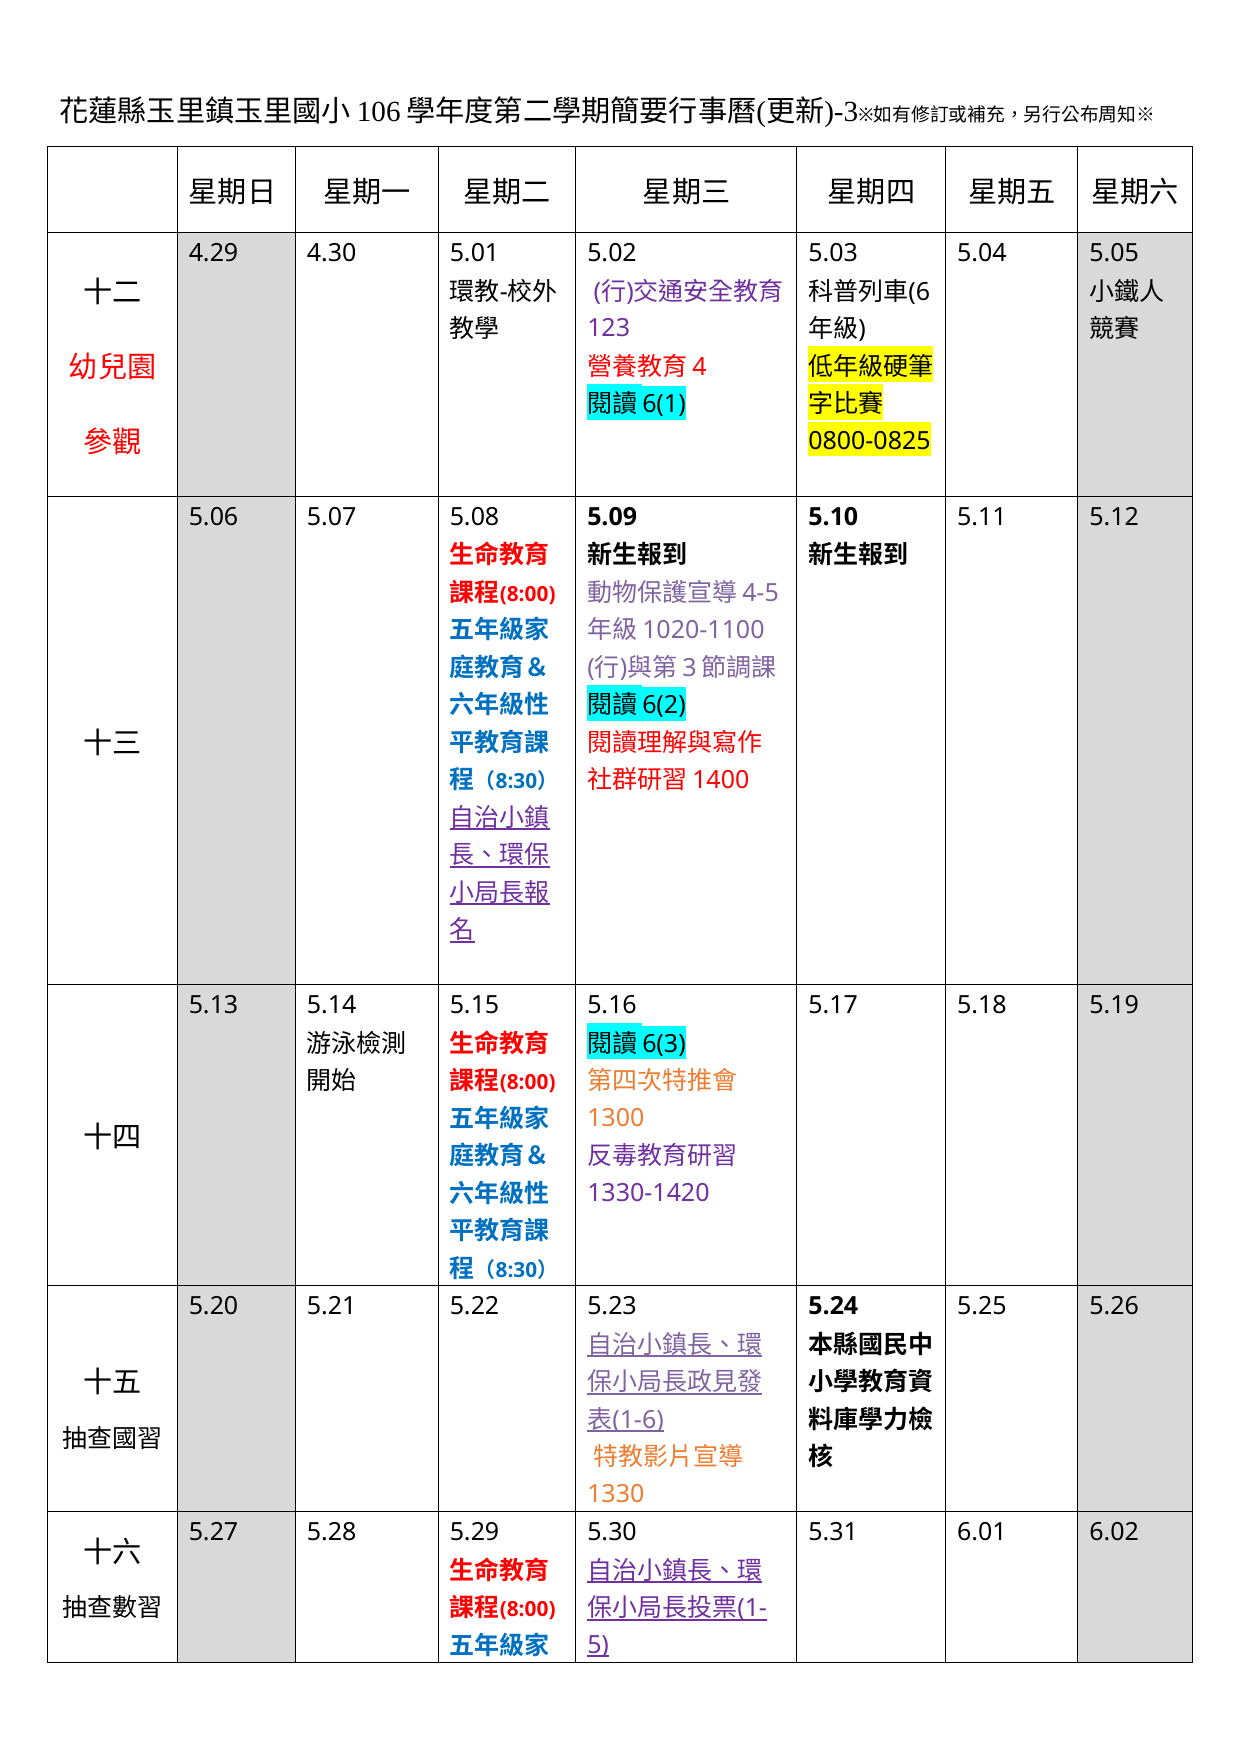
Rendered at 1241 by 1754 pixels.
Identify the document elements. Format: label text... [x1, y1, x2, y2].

table_cell 4.30 [296, 233, 438, 496]
table_header [48, 147, 177, 232]
table_cell 5.11 [946, 497, 1077, 984]
table_cell 5.17 [797, 985, 945, 1285]
table_cell 5.15 生命教育課程(8:00) 五年級家庭教育＆六年級性平教育課程（8:30） [439, 985, 575, 1285]
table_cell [439, 1512, 575, 1662]
table_cell 5.26 [1078, 1286, 1192, 1511]
table_cell 6.01 [946, 1512, 1077, 1662]
table_cell 5.28 [296, 1512, 438, 1662]
table_cell 十五 抽查國習 [48, 1286, 177, 1511]
table_cell 5.05 小鐵人競賽 [1078, 233, 1192, 496]
table_cell 5.02 (行)交通安全教育123 營養教育4 閱讀6(1) [576, 233, 796, 496]
table_header 星期六 [1078, 147, 1192, 232]
table_cell 十三 [48, 497, 177, 984]
table_cell 5.20 [178, 1286, 295, 1511]
table_cell 5.04 [946, 233, 1077, 496]
table_cell 5.03 科普列車(6年級) 低年級硬筆字比賽0800-0825 [797, 233, 945, 496]
table_cell 5.27 [178, 1512, 295, 1662]
table_cell 5.10 新生報到 [797, 497, 945, 984]
table_cell 5.14 游泳檢測開始 [296, 985, 438, 1285]
table_cell 5.23 自治小鎮長、環保小局長政見發表(1-6) 特教影片宣導1330 [576, 1286, 796, 1511]
table_header 星期日 [178, 147, 295, 232]
table_cell 5.16 閱讀6(3) 第四次特推會1300 反毒教育研習1330-1420 [576, 985, 796, 1285]
table_cell 5.21 [296, 1286, 438, 1511]
table_cell 5.13 [178, 985, 295, 1285]
table_cell 5.31 [797, 1512, 945, 1662]
table_cell 6.02 [1078, 1512, 1192, 1662]
table_cell 5.24 本縣國民中小學教育資料庫學力檢核 [797, 1286, 945, 1511]
text 花蓮縣玉里鎮玉里國小106學年度第二學期簡要行事曆(更新)-3※如有修訂或補充，另行公布周知※ [59, 71, 1181, 146]
table_cell 十六 抽查數習 [48, 1512, 177, 1662]
table_cell 5.01 環教-校外教學 [439, 233, 575, 496]
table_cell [576, 1512, 796, 1662]
table_cell 4.29 [178, 233, 295, 496]
table_cell 5.07 [296, 497, 438, 984]
table_cell 5.06 [178, 497, 295, 984]
table_cell 5.18 [946, 985, 1077, 1285]
table_header 星期四 [797, 147, 945, 232]
table_cell 5.19 [1078, 985, 1192, 1285]
table_cell 5.25 [946, 1286, 1077, 1511]
table_header 星期三 [576, 147, 796, 232]
table_cell 5.22 [439, 1286, 575, 1511]
table_cell 5.12 [1078, 497, 1192, 984]
table_header 星期二 [439, 147, 575, 232]
table_header 星期一 [296, 147, 438, 232]
table_cell 十四 [48, 985, 177, 1285]
table_cell 5.08 生命教育課程(8:00) 五年級家庭教育＆六年級性平教育課程（8:30）自治小鎮長、環保小局長報名 [439, 497, 575, 984]
table_header 星期五 [946, 147, 1077, 232]
table_cell 5.09 新生報到 動物保護宣導4-5年級1020-1100 (行)與第3節調課 閱讀6(2) 閱讀理解與寫作社群研習1400 [576, 497, 796, 984]
table_cell 十二 幼兒園參觀 [48, 233, 177, 496]
